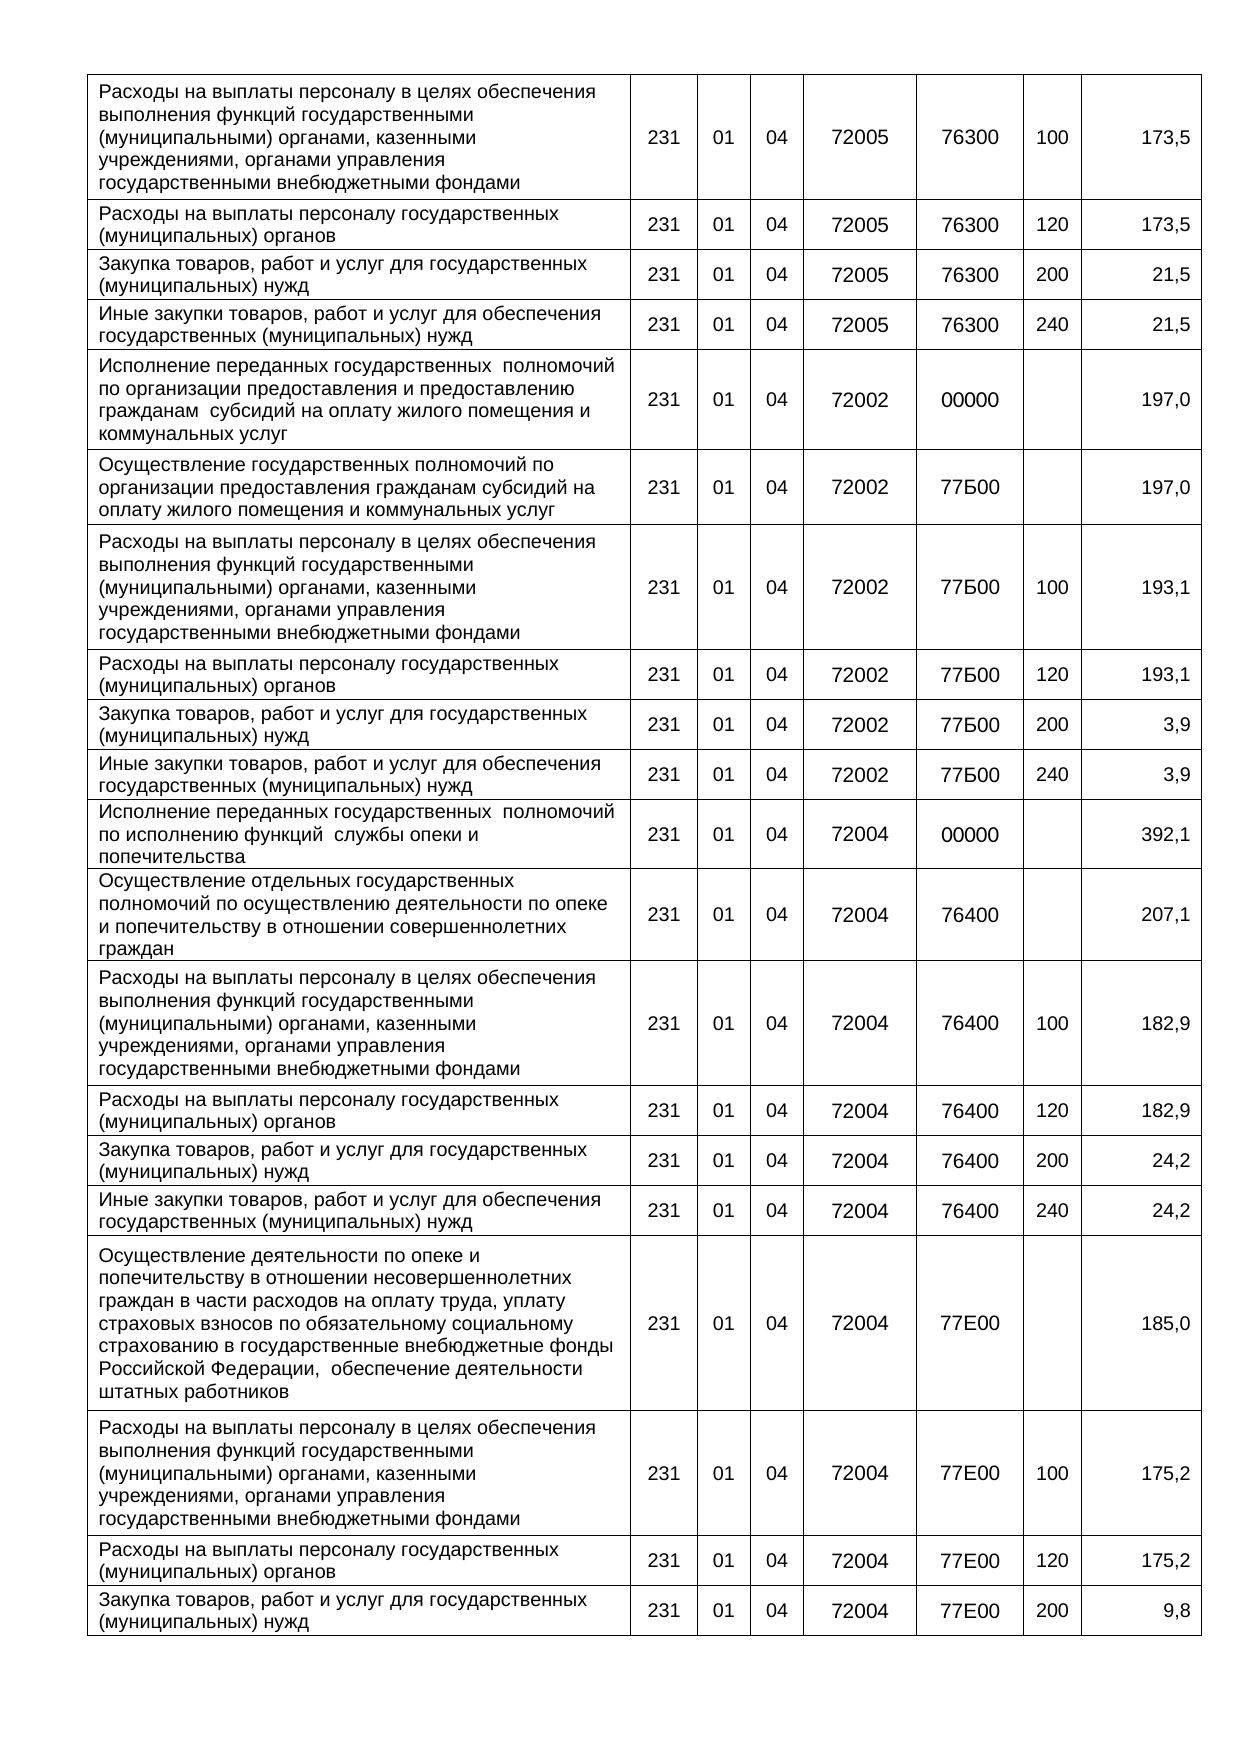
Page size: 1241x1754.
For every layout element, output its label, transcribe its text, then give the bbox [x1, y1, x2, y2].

table_cell 76300 [917, 300, 1023, 349]
table_cell 77Б00 [917, 650, 1023, 699]
table_cell 01 [698, 525, 750, 649]
table_cell 231 [631, 200, 697, 249]
table_cell Иные закупки товаров, работ и услуг для обеспечения государственных (муниципальных) нужд [88, 750, 630, 799]
table_cell 231 [631, 750, 697, 799]
table_cell 72004 [804, 1186, 916, 1235]
table_cell 72005 [804, 75, 916, 199]
table_cell 01 [698, 1136, 750, 1185]
table_cell 04 [751, 1536, 803, 1585]
table_cell 240 [1024, 1186, 1081, 1235]
table_cell Закупка товаров, работ и услуг для государственных (муниципальных) нужд [88, 250, 630, 299]
table_cell 01 [698, 700, 750, 749]
table_cell 04 [751, 350, 803, 449]
table_cell 240 [1024, 750, 1081, 799]
table_cell 01 [698, 250, 750, 299]
table_cell 200 [1024, 250, 1081, 299]
table_cell 392,1 [1082, 800, 1201, 868]
table_cell 04 [751, 1236, 803, 1410]
table_cell 76400 [917, 1086, 1023, 1135]
table_cell 76300 [917, 200, 1023, 249]
table_cell 231 [631, 1586, 697, 1635]
table_cell Расходы на выплаты персоналу государственных (муниципальных) органов [88, 200, 630, 249]
table_cell 77Е00 [917, 1536, 1023, 1585]
table_cell 72002 [804, 650, 916, 699]
table_cell [1024, 869, 1081, 960]
table_cell 100 [1024, 1411, 1081, 1535]
table_cell Закупка товаров, работ и услуг для государственных (муниципальных) нужд [88, 1136, 630, 1185]
table_cell 24,2 [1082, 1186, 1201, 1235]
table_cell 182,9 [1082, 1086, 1201, 1135]
table_cell 3,9 [1082, 700, 1201, 749]
table_cell 231 [631, 450, 697, 524]
table_cell 175,2 [1082, 1536, 1201, 1585]
table_cell 76400 [917, 1136, 1023, 1185]
table_cell 01 [698, 1536, 750, 1585]
table_cell 04 [751, 800, 803, 868]
table_cell 04 [751, 1411, 803, 1535]
table_cell 01 [698, 800, 750, 868]
table_cell Исполнение переданных государственных полномочий по исполнению функций службы опеки и попечительства [88, 800, 630, 868]
table_cell 100 [1024, 961, 1081, 1085]
table_cell Иные закупки товаров, работ и услуг для обеспечения государственных (муниципальных) нужд [88, 1186, 630, 1235]
table_cell 21,5 [1082, 250, 1201, 299]
table_cell 04 [751, 961, 803, 1085]
table_cell 77Б00 [917, 750, 1023, 799]
table_cell 72004 [804, 1236, 916, 1410]
table_cell 72004 [804, 1086, 916, 1135]
table_cell 04 [751, 75, 803, 199]
table_cell Осуществление отдельных государственных полномочий по осуществлению деятельности по опеке и попечительству в отношении совершеннолетних граждан [88, 869, 630, 960]
table_cell 72004 [804, 1411, 916, 1535]
table_cell 231 [631, 1536, 697, 1585]
table_cell 231 [631, 525, 697, 649]
table_cell 72004 [804, 1536, 916, 1585]
table_cell 04 [751, 650, 803, 699]
table_cell 76300 [917, 250, 1023, 299]
table_cell 72004 [804, 800, 916, 868]
table_cell Закупка товаров, работ и услуг для государственных (муниципальных) нужд [88, 1586, 630, 1635]
table_cell 72005 [804, 250, 916, 299]
table_cell 01 [698, 300, 750, 349]
table_cell 01 [698, 1586, 750, 1635]
table_cell 04 [751, 700, 803, 749]
table_cell 120 [1024, 1536, 1081, 1585]
table_cell 240 [1024, 300, 1081, 349]
table_cell Расходы на выплаты персоналу государственных (муниципальных) органов [88, 650, 630, 699]
table_cell 72005 [804, 200, 916, 249]
table_cell Осуществление государственных полномочий по организации предоставления гражданам субсидий на оплату жилого помещения и коммунальных услуг [88, 450, 630, 524]
table_cell Исполнение переданных государственных полномочий по организации предоставления и предоставлению гражданам субсидий на оплату жилого помещения и коммунальных услуг [88, 350, 630, 449]
table_cell 00000 [917, 800, 1023, 868]
table_cell 3,9 [1082, 750, 1201, 799]
table_cell 193,1 [1082, 650, 1201, 699]
table_cell Закупка товаров, работ и услуг для государственных (муниципальных) нужд [88, 700, 630, 749]
table_cell 231 [631, 650, 697, 699]
table_cell 231 [631, 75, 697, 199]
table_cell 231 [631, 250, 697, 299]
table_cell 72004 [804, 869, 916, 960]
table_cell 01 [698, 1236, 750, 1410]
table_cell 207,1 [1082, 869, 1201, 960]
table_cell 01 [698, 1411, 750, 1535]
table_cell 231 [631, 961, 697, 1085]
table_cell 72004 [804, 961, 916, 1085]
table_cell 100 [1024, 525, 1081, 649]
table_cell Расходы на выплаты персоналу государственных (муниципальных) органов [88, 1536, 630, 1585]
table_cell 04 [751, 525, 803, 649]
table_cell 00000 [917, 350, 1023, 449]
table_cell 72002 [804, 750, 916, 799]
table_cell 9,8 [1082, 1586, 1201, 1635]
table_cell 182,9 [1082, 961, 1201, 1085]
table_cell 231 [631, 350, 697, 449]
table_cell 01 [698, 750, 750, 799]
table_cell 24,2 [1082, 1136, 1201, 1185]
table_cell 01 [698, 650, 750, 699]
table_cell 04 [751, 750, 803, 799]
table_cell 231 [631, 1186, 697, 1235]
table_cell 231 [631, 1086, 697, 1135]
table_cell 72002 [804, 350, 916, 449]
table_cell 72002 [804, 450, 916, 524]
table_cell 77Б00 [917, 525, 1023, 649]
table_cell 77Е00 [917, 1586, 1023, 1635]
table_cell [1024, 800, 1081, 868]
table_cell [1024, 1236, 1081, 1410]
table_cell 72005 [804, 300, 916, 349]
table_cell [1024, 450, 1081, 524]
table_cell 200 [1024, 1136, 1081, 1185]
table_cell 231 [631, 1136, 697, 1185]
table_cell 197,0 [1082, 350, 1201, 449]
table_cell 231 [631, 869, 697, 960]
table_cell 173,5 [1082, 200, 1201, 249]
table_cell 04 [751, 200, 803, 249]
table_cell Иные закупки товаров, работ и услуг для обеспечения государственных (муниципальных) нужд [88, 300, 630, 349]
table_cell 04 [751, 1586, 803, 1635]
table_cell 100 [1024, 75, 1081, 199]
table_cell 72002 [804, 700, 916, 749]
table_cell 231 [631, 700, 697, 749]
table_cell 76400 [917, 869, 1023, 960]
table_cell 01 [698, 200, 750, 249]
table_cell 185,0 [1082, 1236, 1201, 1410]
table_cell 200 [1024, 700, 1081, 749]
table_cell 01 [698, 350, 750, 449]
table_cell 200 [1024, 1586, 1081, 1635]
table_cell 04 [751, 1136, 803, 1185]
table_cell 01 [698, 869, 750, 960]
table_cell 77Е00 [917, 1236, 1023, 1410]
table_cell 04 [751, 450, 803, 524]
table_cell 72002 [804, 525, 916, 649]
table_cell 04 [751, 250, 803, 299]
table_cell 04 [751, 300, 803, 349]
table_cell Расходы на выплаты персоналу государственных (муниципальных) органов [88, 1086, 630, 1135]
table_cell [1024, 350, 1081, 449]
table_cell 72004 [804, 1586, 916, 1635]
table_cell 01 [698, 450, 750, 524]
table_cell 01 [698, 961, 750, 1085]
table_cell 77Е00 [917, 1411, 1023, 1535]
table_cell 21,5 [1082, 300, 1201, 349]
table_cell 120 [1024, 650, 1081, 699]
table_cell 04 [751, 1186, 803, 1235]
table_cell 01 [698, 1186, 750, 1235]
table_cell 197,0 [1082, 450, 1201, 524]
table_cell 04 [751, 1086, 803, 1135]
table_cell 120 [1024, 1086, 1081, 1135]
table_cell 231 [631, 1411, 697, 1535]
table_cell Осуществление деятельности по опеке и попечительству в отношении несовершеннолетних граждан в части расходов на оплату труда, уплату страховых взносов по обязательному социальному страхованию в государственные внебюджетные фонды Российской Федерации, обеспечение деятельности штатных работников [88, 1236, 630, 1410]
table_cell 173,5 [1082, 75, 1201, 199]
table_cell 01 [698, 75, 750, 199]
table_cell 77Б00 [917, 700, 1023, 749]
table_cell 231 [631, 1236, 697, 1410]
table_cell 231 [631, 800, 697, 868]
table_cell 76300 [917, 75, 1023, 199]
table_cell 01 [698, 1086, 750, 1135]
table_cell 04 [751, 869, 803, 960]
table_cell 76400 [917, 1186, 1023, 1235]
table_cell 77Б00 [917, 450, 1023, 524]
table_cell 175,2 [1082, 1411, 1201, 1535]
table_cell 193,1 [1082, 525, 1201, 649]
table_cell 76400 [917, 961, 1023, 1085]
table_cell 72004 [804, 1136, 916, 1185]
table_cell 120 [1024, 200, 1081, 249]
table_cell 231 [631, 300, 697, 349]
